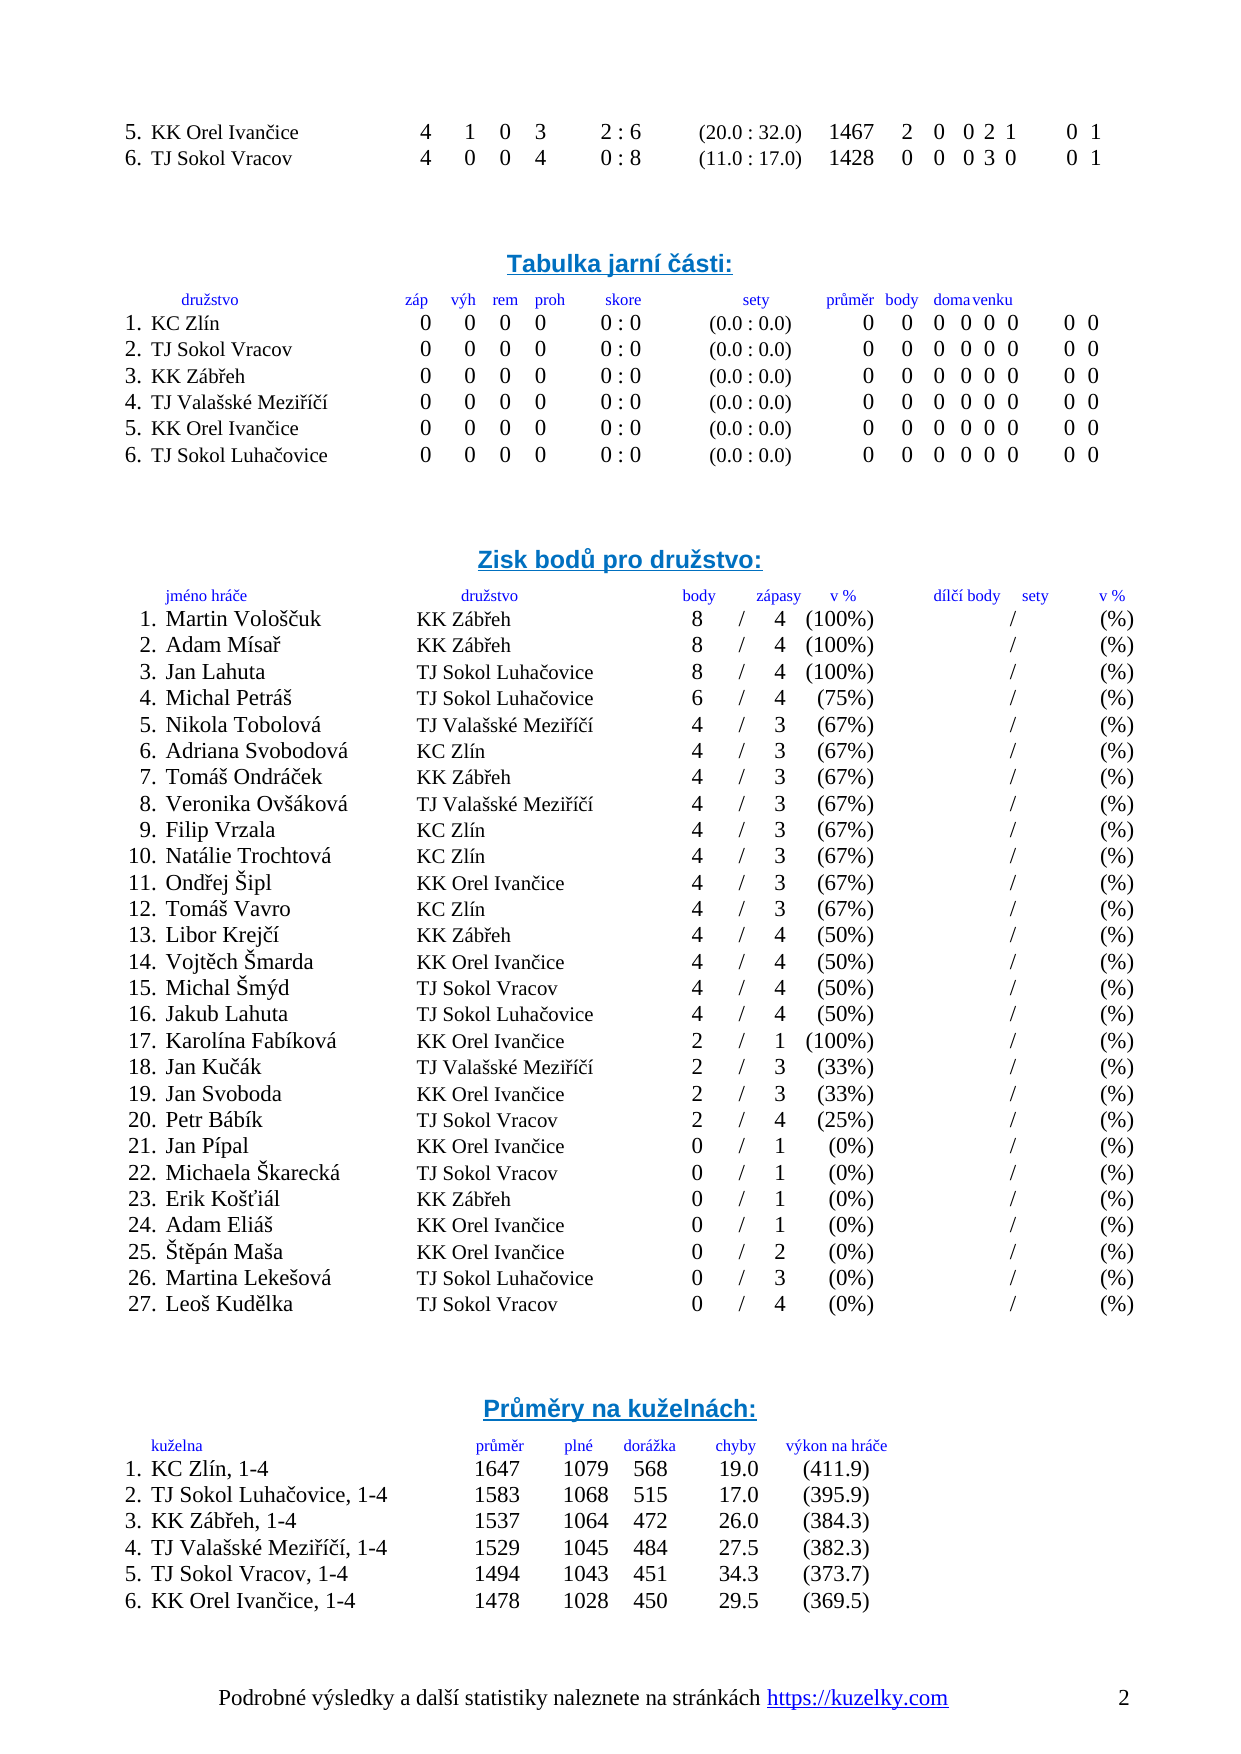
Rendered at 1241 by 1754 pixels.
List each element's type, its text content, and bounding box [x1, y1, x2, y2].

text 9. Filip Vrzala KC Zlín 4 / 3 (67%) / (%) [106, 816, 1134, 842]
text 5. KK Orel Ivančice 0 0 0 0 0 : 0 (0.0 : 0.0) 0 0 0 0 0 0 0 0 [106, 414, 1134, 441]
text Tabulka jarní části: [94, 248, 1145, 277]
text 5. TJ Sokol Vracov, 1-4 1494 1043 451 34.3 (373.7) [106, 1560, 1134, 1587]
text 12. Tomáš Vavro KC Zlín 4 / 3 (67%) / (%) [106, 895, 1134, 921]
text 4. TJ Valašské Meziříčí, 1-4 1529 1045 484 27.5 (382.3) [106, 1534, 1134, 1560]
text jméno hráče družstvo body zápasy v % dílčí body sety v % [106, 586, 1134, 605]
text 1. KC Zlín, 1-4 1647 1079 568 19.0 (411.9) [106, 1455, 1134, 1481]
text Zisk bodů pro družstvo: [94, 545, 1145, 573]
text 6. TJ Sokol Vracov 4 0 0 4 0 : 8 (11.0 : 17.0) 1428 0 0 0 3 0 0 1 [106, 144, 1134, 171]
text 2. TJ Sokol Vracov 0 0 0 0 0 : 0 (0.0 : 0.0) 0 0 0 0 0 0 0 0 [106, 335, 1134, 362]
text 2. TJ Sokol Luhačovice, 1-4 1583 1068 515 17.0 (395.9) [106, 1481, 1134, 1508]
text 7. Tomáš Ondráček KK Zábřeh 4 / 3 (67%) / (%) [106, 763, 1134, 790]
text 1. KC Zlín 0 0 0 0 0 : 0 (0.0 : 0.0) 0 0 0 0 0 0 0 0 [106, 309, 1134, 335]
text 2. Adam Mísař KK Zábřeh 8 / 4 (100%) / (%) [106, 632, 1134, 658]
text 24. Adam Eliáš KK Orel Ivančice 0 / 1 (0%) / (%) [106, 1211, 1134, 1238]
text 14. Vojtěch Šmarda KK Orel Ivančice 4 / 4 (50%) / (%) [106, 948, 1134, 974]
text 4. TJ Valašské Meziříčí 0 0 0 0 0 : 0 (0.0 : 0.0) 0 0 0 0 0 0 0 0 [106, 388, 1134, 414]
text 8. Veronika Ovšáková TJ Valašské Meziříčí 4 / 3 (67%) / (%) [106, 790, 1134, 816]
text 22. Michaela Škarecká TJ Sokol Vracov 0 / 1 (0%) / (%) [106, 1159, 1134, 1185]
text 26. Martina Lekešová TJ Sokol Luhačovice 0 / 3 (0%) / (%) [106, 1264, 1134, 1290]
text 19. Jan Svoboda KK Orel Ivančice 2 / 3 (33%) / (%) [106, 1079, 1134, 1106]
text 3. Jan Lahuta TJ Sokol Luhačovice 8 / 4 (100%) / (%) [106, 658, 1134, 684]
text 5. KK Orel Ivančice 4 1 0 3 2 : 6 (20.0 : 32.0) 1467 2 0 0 2 1 0 1 [106, 118, 1134, 144]
text 5. Nikola Tobolová TJ Valašské Meziříčí 4 / 3 (67%) / (%) [106, 711, 1134, 737]
text 16. Jakub Lahuta TJ Sokol Luhačovice 4 / 4 (50%) / (%) [106, 1001, 1134, 1027]
text Průměry na kuželnách: [94, 1394, 1145, 1423]
text 27. Leoš Kudělka TJ Sokol Vracov 0 / 4 (0%) / (%) [106, 1290, 1134, 1317]
text 3. KK Zábřeh 0 0 0 0 0 : 0 (0.0 : 0.0) 0 0 0 0 0 0 0 0 [106, 362, 1134, 388]
text družstvo záp výh rem proh skore sety průměr body doma venku [106, 290, 1134, 309]
text 17. Karolína Fabíková KK Orel Ivančice 2 / 1 (100%) / (%) [106, 1027, 1134, 1053]
text kuželna průměr plné dorážka chyby výkon na hráče [106, 1436, 1134, 1455]
text 6. KK Orel Ivančice, 1-4 1478 1028 450 29.5 (369.5) [106, 1587, 1134, 1613]
text 21. Jan Pípal KK Orel Ivančice 0 / 1 (0%) / (%) [106, 1132, 1134, 1159]
text 20. Petr Bábík TJ Sokol Vracov 2 / 4 (25%) / (%) [106, 1106, 1134, 1132]
text 3. KK Zábřeh, 1-4 1537 1064 472 26.0 (384.3) [106, 1508, 1134, 1534]
text 18. Jan Kučák TJ Valašské Meziříčí 2 / 3 (33%) / (%) [106, 1053, 1134, 1079]
text 4. Michal Petráš TJ Sokol Luhačovice 6 / 4 (75%) / (%) [106, 684, 1134, 711]
text 15. Michal Šmýd TJ Sokol Vracov 4 / 4 (50%) / (%) [106, 974, 1134, 1001]
text 6. Adriana Svobodová KC Zlín 4 / 3 (67%) / (%) [106, 737, 1134, 763]
text 11. Ondřej Šipl KK Orel Ivančice 4 / 3 (67%) / (%) [106, 869, 1134, 895]
text 25. Štěpán Maša KK Orel Ivančice 0 / 2 (0%) / (%) [106, 1238, 1134, 1264]
text 13. Libor Krejčí KK Zábřeh 4 / 4 (50%) / (%) [106, 921, 1134, 948]
text 6. TJ Sokol Luhačovice 0 0 0 0 0 : 0 (0.0 : 0.0) 0 0 0 0 0 0 0 0 [106, 441, 1134, 467]
text 10. Natálie Trochtová KC Zlín 4 / 3 (67%) / (%) [106, 842, 1134, 869]
text 1. Martin Vološčuk KK Zábřeh 8 / 4 (100%) / (%) [106, 605, 1134, 632]
text 23. Erik Košťiál KK Zábřeh 0 / 1 (0%) / (%) [106, 1185, 1134, 1211]
